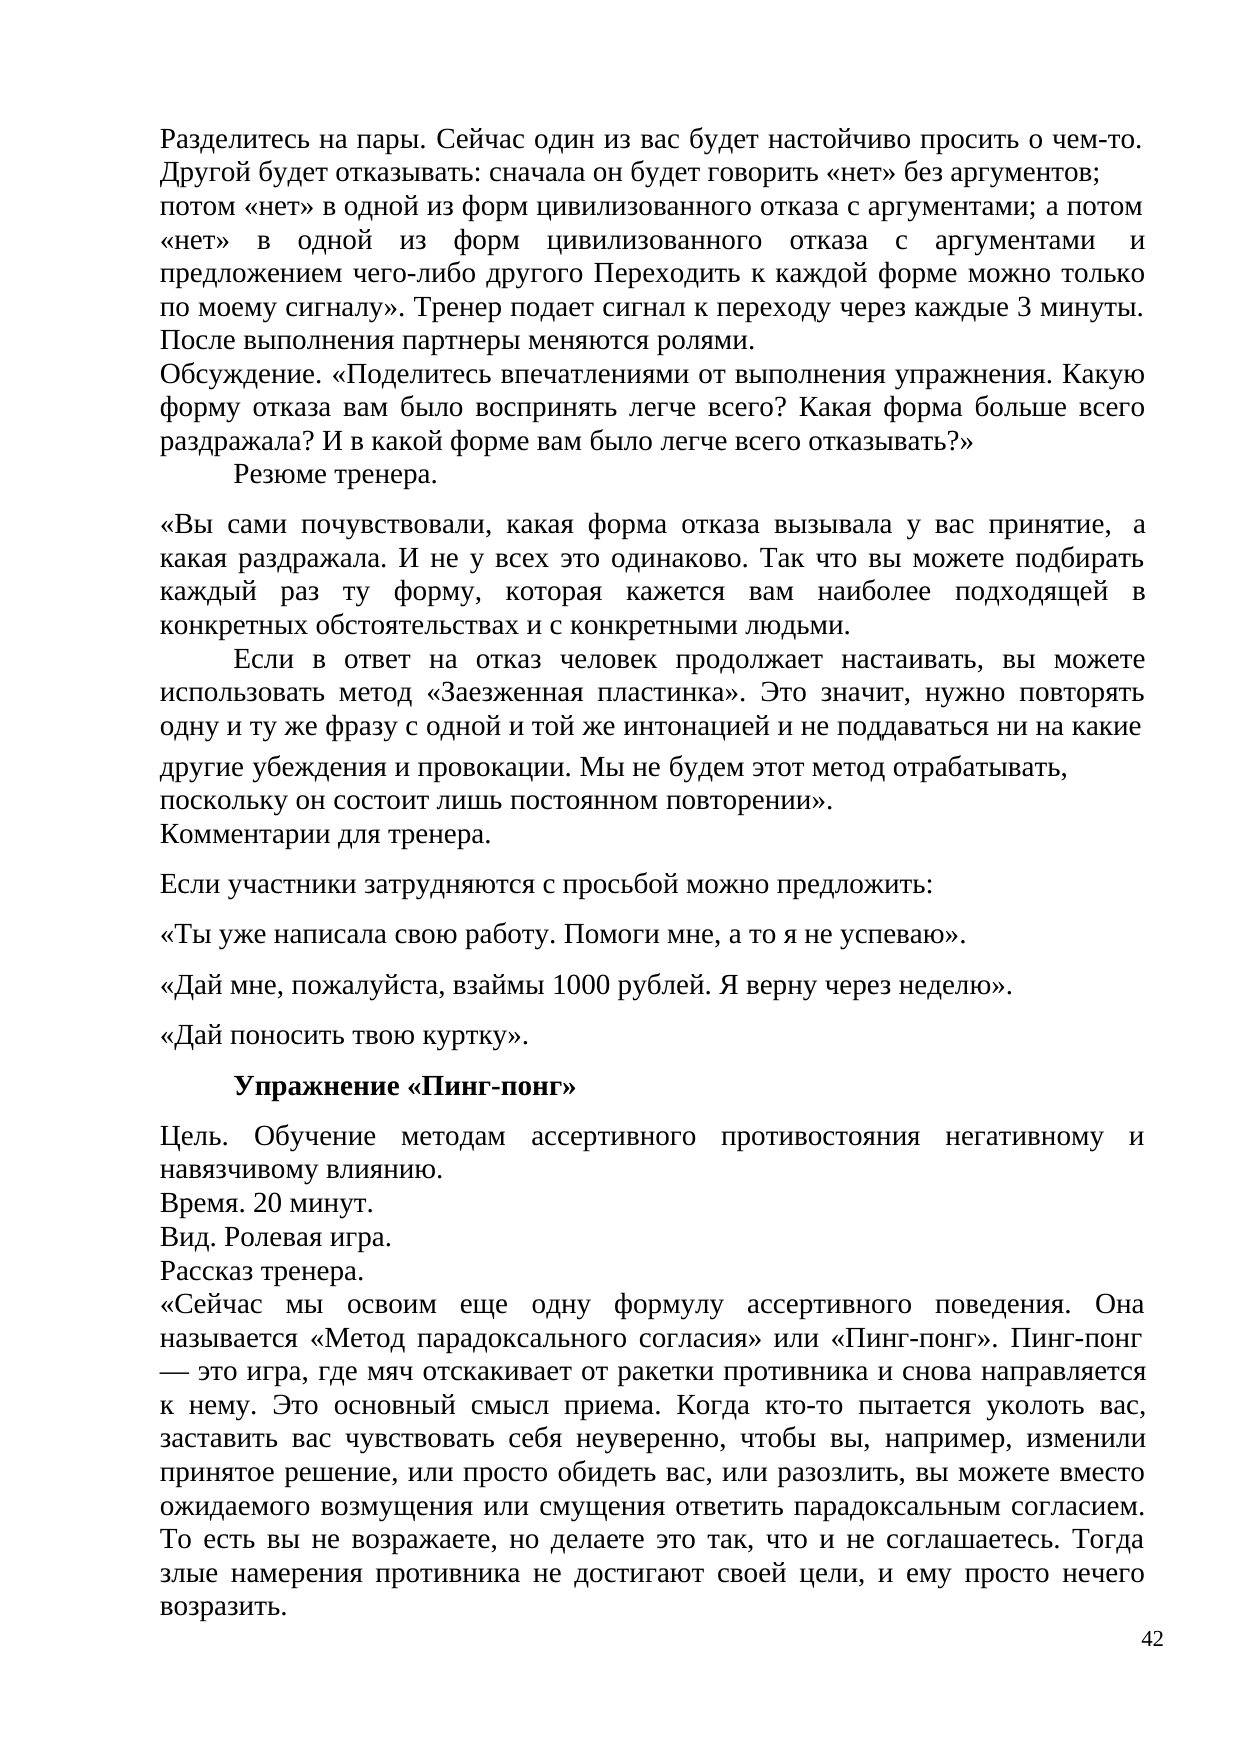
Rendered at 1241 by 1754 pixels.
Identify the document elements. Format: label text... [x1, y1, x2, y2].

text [159, 121, 1171, 221]
text «Дай мне, пожалуйста, взаймы 1000 рублей. Я верну через неделю». [159, 967, 1171, 1000]
text другие убеждения и провокации. Мы не будем этот метод отрабатывать, поскольку он состоит лишь постоянном повторении». [159, 749, 1171, 816]
text Время. 20 минут. Вид. Ролевая игра. Рассказ тренера. [159, 1186, 394, 1286]
text Цель. Обучение методам ассертивного противостояния негативному и навязчивому влиянию. [159, 1118, 1144, 1185]
text «Сейчас мы освоим еще одну формулу ассертивного поведения. Она называется «Метод парадоксального согласия» или «Пинг-понг». Пинг-понг [159, 1286, 1146, 1353]
text «Вы сами почувствовали, какая форма отказа вызывала у вас принятие, а какая раздражала. И не у всех это одинаково. Так что вы можете подбирать каждый раз ту форму, которая кажется вам наиболее подходящей в конкретных обстоятельствах и с конкретными людьми. [159, 506, 1146, 641]
text «нет» в одной из форм цивилизованного отказа с аргументами и предложением чего-либо другого Переходить к каждой форме можно только по моему сигналу». Тренер подает сигнал к переходу через каждые 3 минуты. После выполнения партнеры меняются ролями. [159, 222, 1146, 356]
text Резюме тренера. [233, 457, 1171, 490]
text Если участники затрудняются с просьбой можно предложить: [159, 866, 1171, 900]
text Комментарии для тренера. [159, 816, 1171, 849]
text Если в ответ на отказ человек продолжает настаивать, вы можете использовать метод «Заезженная пластинка». Это значит, нужно повторять одну и ту же фразу с одной и той же интонацией и не поддаваться ни на какие [159, 641, 1146, 742]
text Обсуждение. «Поделитесь впечатлениями от выполнения упражнения. Какую форму отказа вам было воспринять легче всего? Какая форма больше всего раздражала? И в какой форме вам было легче всего отказывать?» [159, 356, 1146, 457]
subtitle Упражнение «Пинг-понг» [233, 1068, 1171, 1101]
text «Ты уже написала свою работу. Помоги мне, а то я не успеваю». [159, 916, 1171, 950]
list это игра, где мяч отскакивает от ракетки противника и снова направляется к нему. Это основный смысл приема. Когда кто-то пытается уколоть вас, заставить вас чувствовать себя неуверенно, чтобы вы, например, изменили принятое решение, или просто обидеть вас, или разозлить, вы можете вместо ожидаемого возмущения или смущения ответить парадоксальным согласием. То есть вы не возражаете, но делаете это так, что и не соглашаетесь. Тогда злые намерения противника не достигают своей цели, и ему просто нечего возразить. [159, 1353, 1146, 1622]
text «Дай поносить твою куртку». [159, 1017, 1171, 1051]
